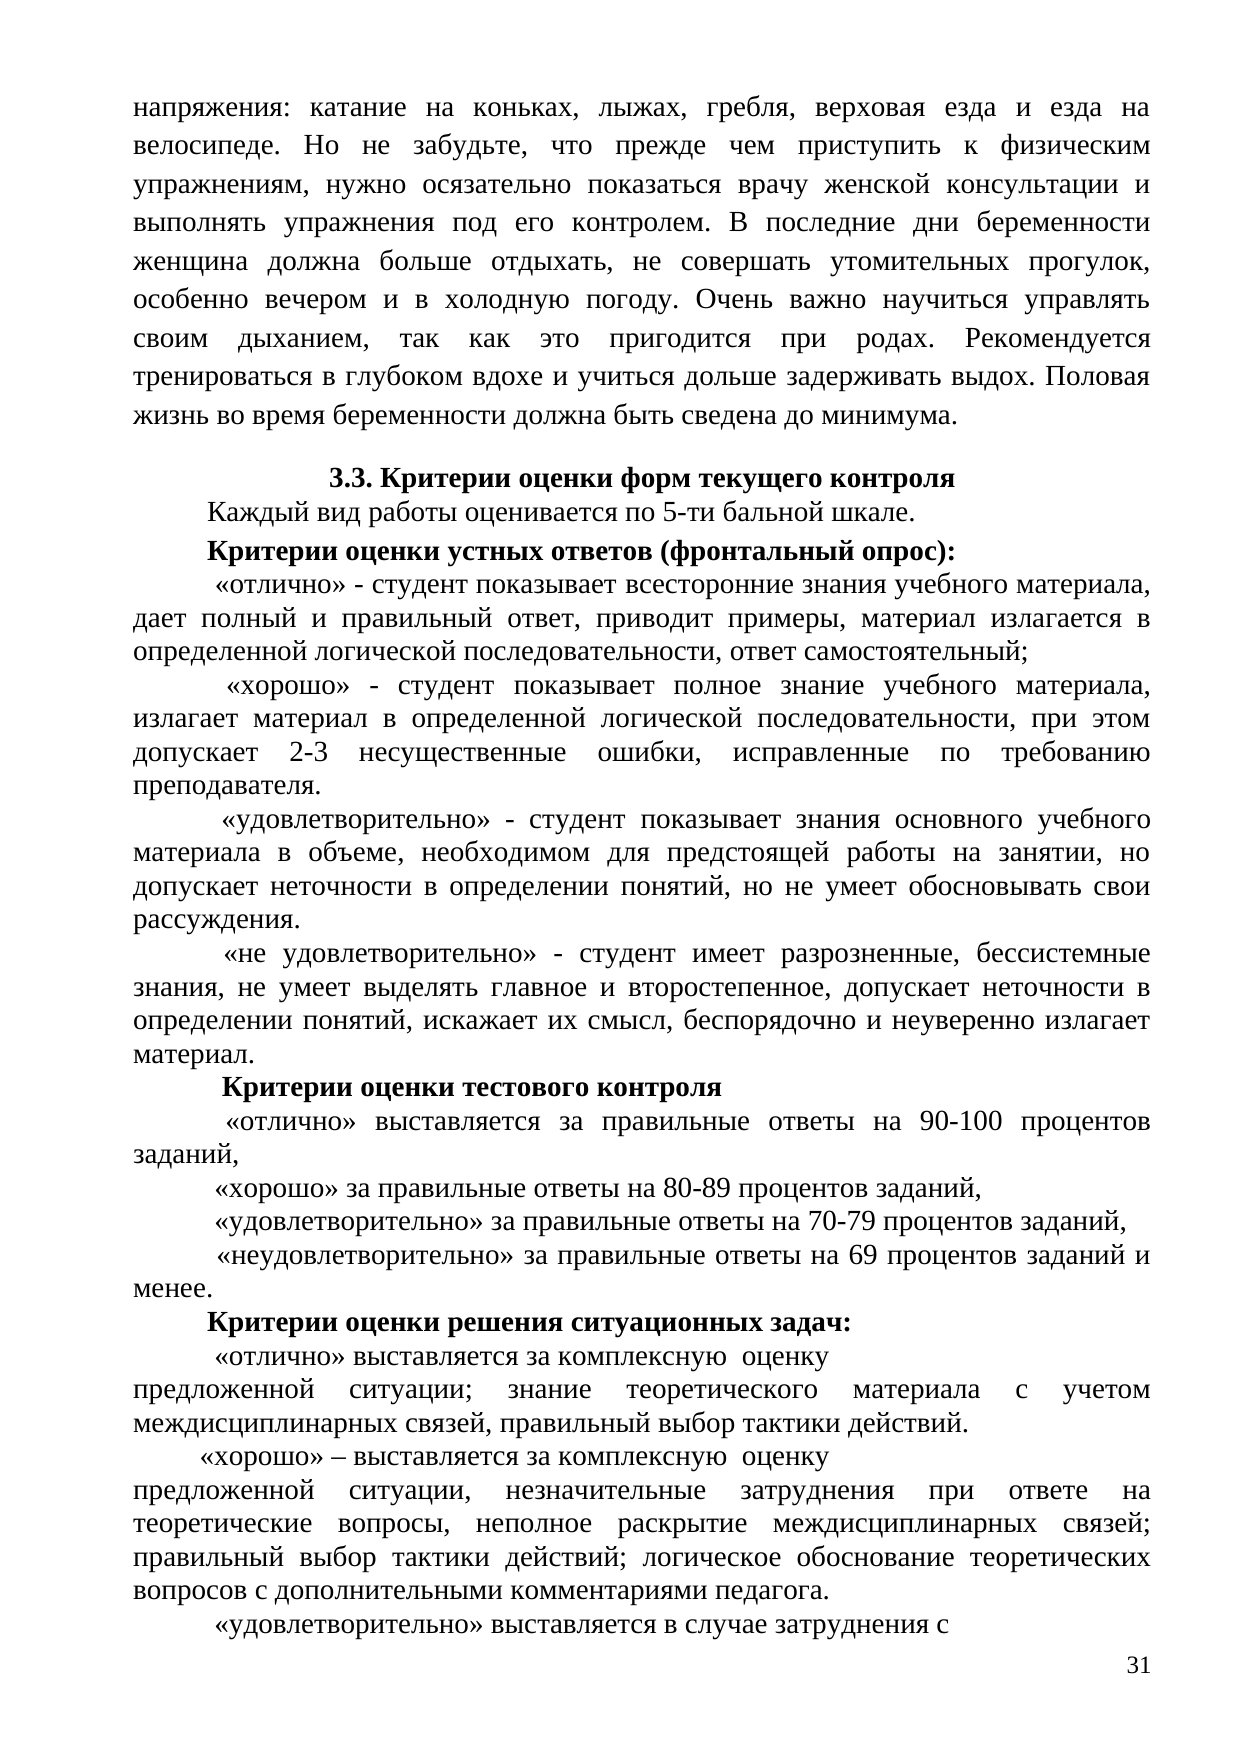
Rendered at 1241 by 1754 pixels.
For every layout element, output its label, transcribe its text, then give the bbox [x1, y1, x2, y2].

text предложенной ситуации; знание теоретического материала с учетом междисциплинарных связей, правильный выбор тактики действий. [133, 1371, 1152, 1438]
text «удовлетворительно» за правильные ответы на 70-79 процентов заданий, [133, 1203, 1152, 1237]
text Каждый вид работы оценивается по 5-ти бальной шкале. [133, 494, 1152, 528]
text предложенной ситуации, незначительные затруднения при ответе на теоретические вопросы, неполное раскрытие междисциплинарных связей; правильный выбор тактики действий; логическое обоснование теоретических вопросов с дополнительными комментариями педагога. [133, 1472, 1152, 1606]
text «удовлетворительно» выставляется в случае затруднения с [133, 1606, 1152, 1639]
text «хорошо» – выставляется за комплексную оценку [133, 1438, 1152, 1472]
text «хорошо» за правильные ответы на 80-89 процентов заданий, [133, 1170, 1152, 1203]
text Критерии оценки тестового контроля [133, 1069, 1152, 1103]
text Критерии оценки устных ответов (фронтальный опрос): [133, 533, 1152, 566]
text «не удовлетворительно» - студент имеет разрозненные, бессистемные знания, не умеет выделять главное и второстепенное, допускает неточности в определении понятий, искажает их смысл, беспорядочно и неуверенно излагает материал. [133, 935, 1152, 1069]
text «удовлетворительно» - студент показывает знания основного учебного материала в объеме, необходимом для предстоящей работы на занятии, но допускает неточности в определении понятий, но не умеет обосновывать свои рассуждения. [133, 801, 1152, 935]
text «отлично» выставляется за комплексную оценку [133, 1338, 1152, 1371]
text «отлично» выставляется за правильные ответы на 90-100 процентов заданий, [133, 1103, 1152, 1170]
text «неудовлетворительно» за правильные ответы на 69 процентов заданий и менее. [133, 1237, 1152, 1304]
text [133, 89, 1152, 431]
text «хорошо» - студент показывает полное знание учебного материала, излагает материал в определенной логической последовательности, при этом допускает 2-3 несущественные ошибки, исправленные по требованию преподавателя. [133, 667, 1152, 801]
subtitle 3.3. Критерии оценки форм текущего контроля [133, 461, 1152, 494]
text Критерии оценки решения ситуационных задач: [133, 1304, 1152, 1338]
text «отлично» - студент показывает всесторонние знания учебного материала, дает полный и правильный ответ, приводит примеры, материал излагается в определенной логической последовательности, ответ самостоятельный; [133, 566, 1152, 667]
